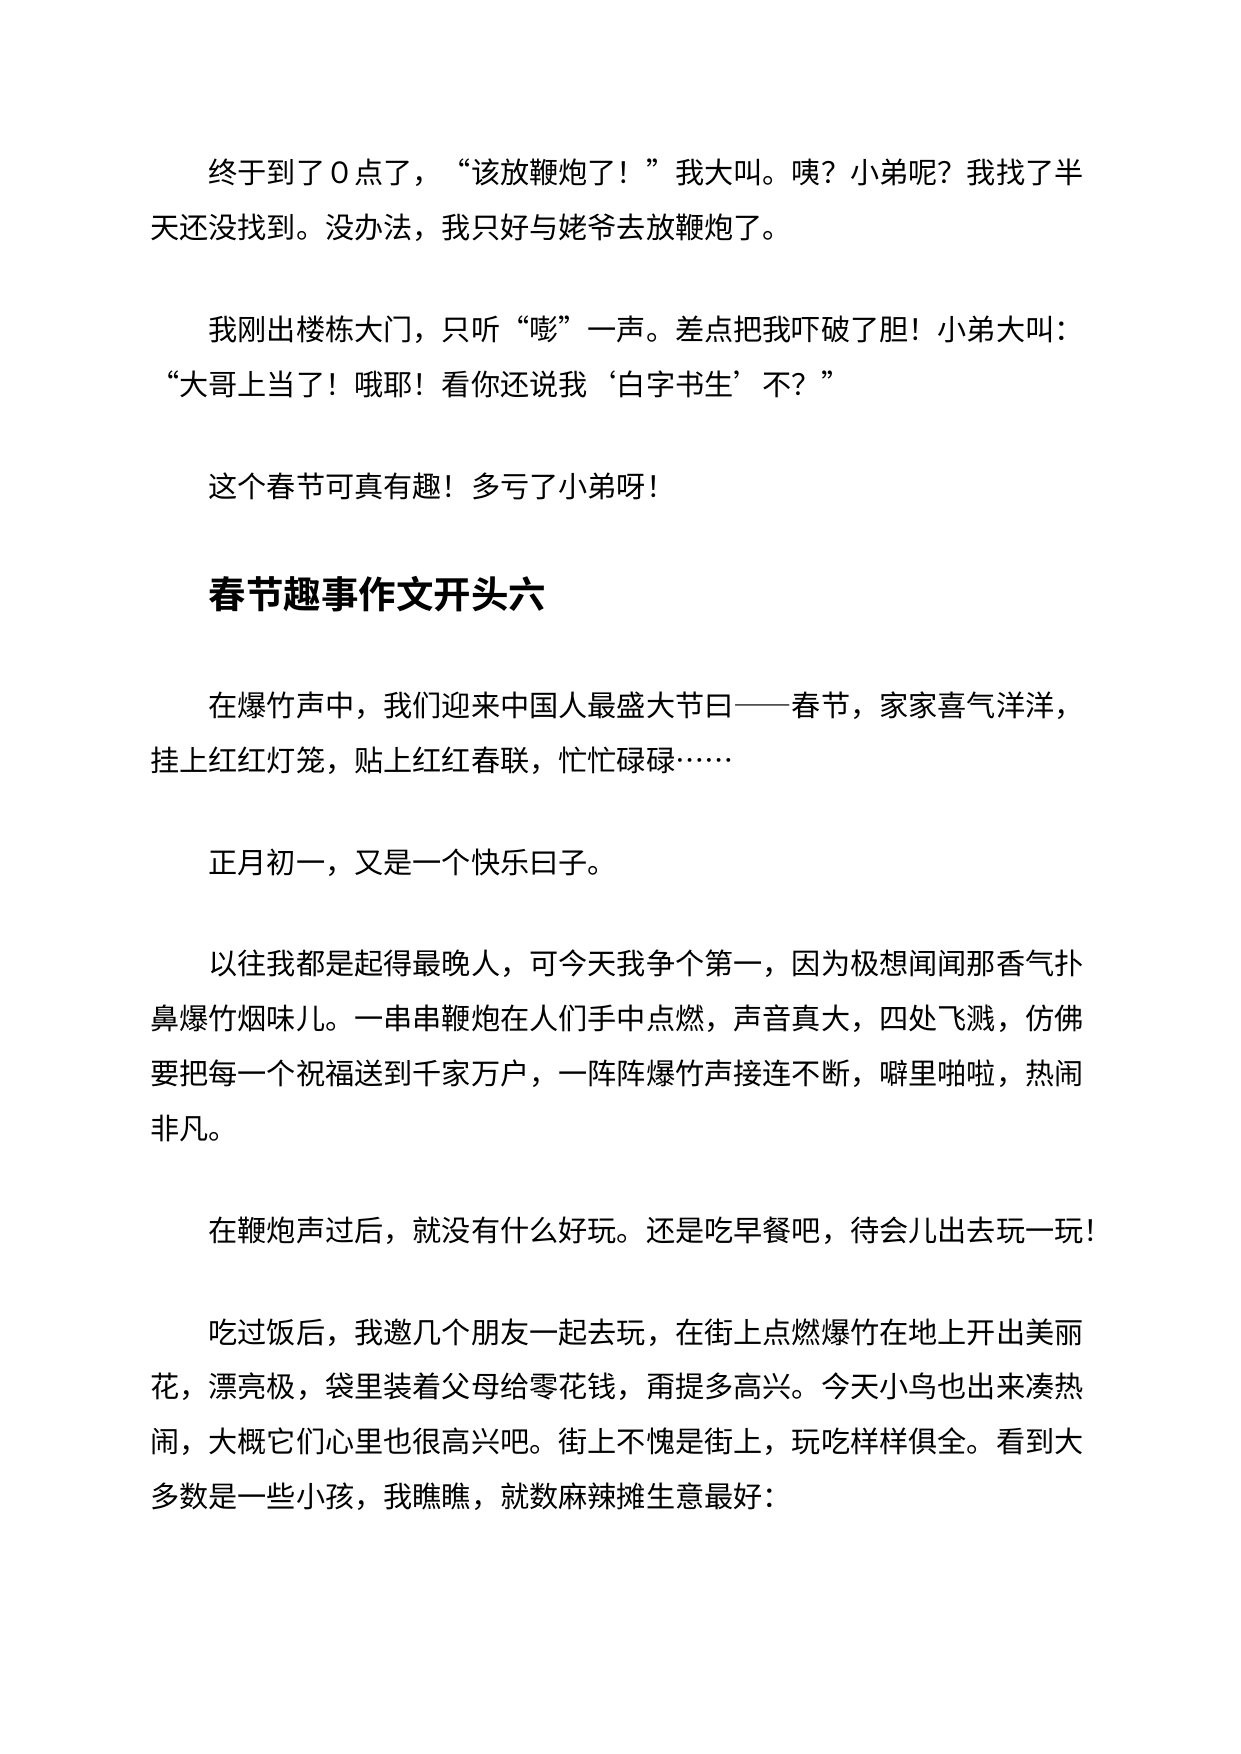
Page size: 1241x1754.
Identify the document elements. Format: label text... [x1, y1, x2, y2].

text 这个春节可真有趣！多亏了小弟呀！ [150, 463, 1090, 506]
text 以往我都是起得最晚人，可今天我争个第一，因为极想闻闻那香气扑鼻爆竹烟味儿。一串串鞭炮在人们手中点燃，声音真大，四处飞溅，仿佛要把每一个祝福送到千家万户，一阵阵爆竹声接连不断，噼里啪啦，热闹非凡。 [150, 941, 1090, 1148]
text 在鞭炮声过后，就没有什么好玩。还是吃早餐吧，待会儿出去玩一玩！ [150, 1207, 1090, 1250]
text 在爆竹声中，我们迎来中国人最盛大节曰——春节，家家喜气洋洋，挂上红红灯笼，贴上红红春联，忙忙碌碌…… [150, 682, 1090, 780]
text 吃过饭后，我邀几个朋友一起去玩，在街上点燃爆竹在地上开出美丽花，漂亮极，袋里装着父母给零花钱，甭提多高兴。今天小鸟也出来凑热闹，大概它们心里也很高兴吧。街上不愧是街上，玩吃样样俱全。看到大多数是一些小孩，我瞧瞧，就数麻辣摊生意最好： [150, 1309, 1090, 1516]
text 春节趣事作文开头六 [150, 565, 1090, 619]
text 终于到了０点了，“该放鞭炮了！”我大叫。咦？小弟呢？我找了半天还没找到。没办法，我只好与姥爷去放鞭炮了。 [150, 150, 1090, 247]
text 我刚出楼栋大门，只听“嘭”一声。差点把我吓破了胆！小弟大叫：“大哥上当了！哦耶！看你还说我‘白字书生’不？” [150, 307, 1090, 404]
text 正月初一，又是一个快乐曰子。 [150, 839, 1090, 881]
